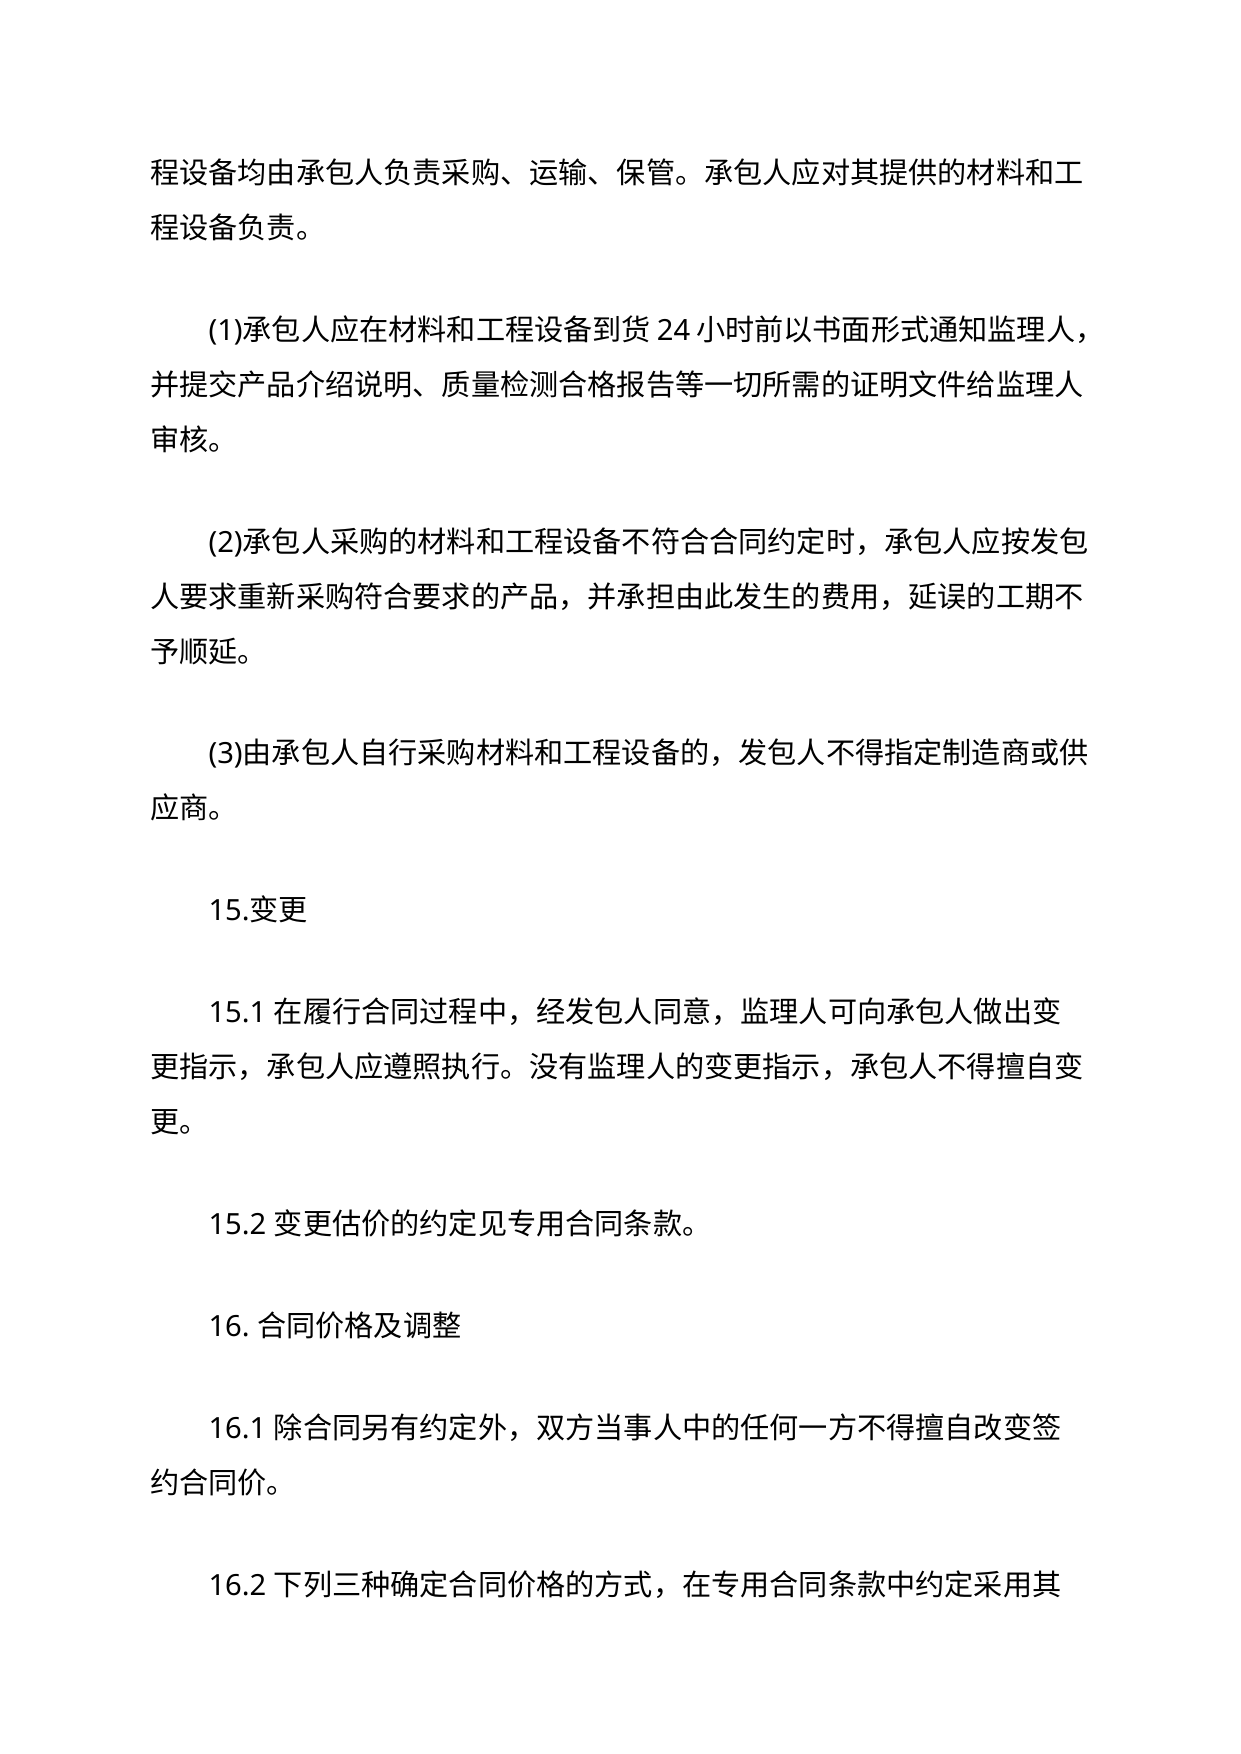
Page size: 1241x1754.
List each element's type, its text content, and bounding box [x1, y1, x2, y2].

text 16. 合同价格及调整 [150, 1302, 1090, 1345]
text 15.1 在履行合同过程中，经发包人同意，监理人可向承包人做出变更指示，承包人应遵照执行。没有监理人的变更指示，承包人不得擅自变更。 [150, 989, 1090, 1141]
text 16.1 除合同另有约定外，双方当事人中的任何一方不得擅自改变签约合同价。 [150, 1404, 1090, 1502]
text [150, 1561, 1090, 1603]
text 15.2 变更估价的约定见专用合同条款。 [150, 1200, 1090, 1243]
text 15.变更 [150, 887, 1090, 929]
text (1)承包人应在材料和工程设备到货24小时前以书面形式通知监理人，并提交产品介绍说明、质量检测合格报告等一切所需的证明文件给监理人审核。 [150, 307, 1090, 459]
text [150, 150, 1090, 247]
text (2)承包人采购的材料和工程设备不符合合同约定时，承包人应按发包人要求重新采购符合要求的产品，并承担由此发生的费用，延误的工期不予顺延。 [150, 518, 1090, 671]
text (3)由承包人自行采购材料和工程设备的，发包人不得指定制造商或供应商。 [150, 730, 1090, 827]
